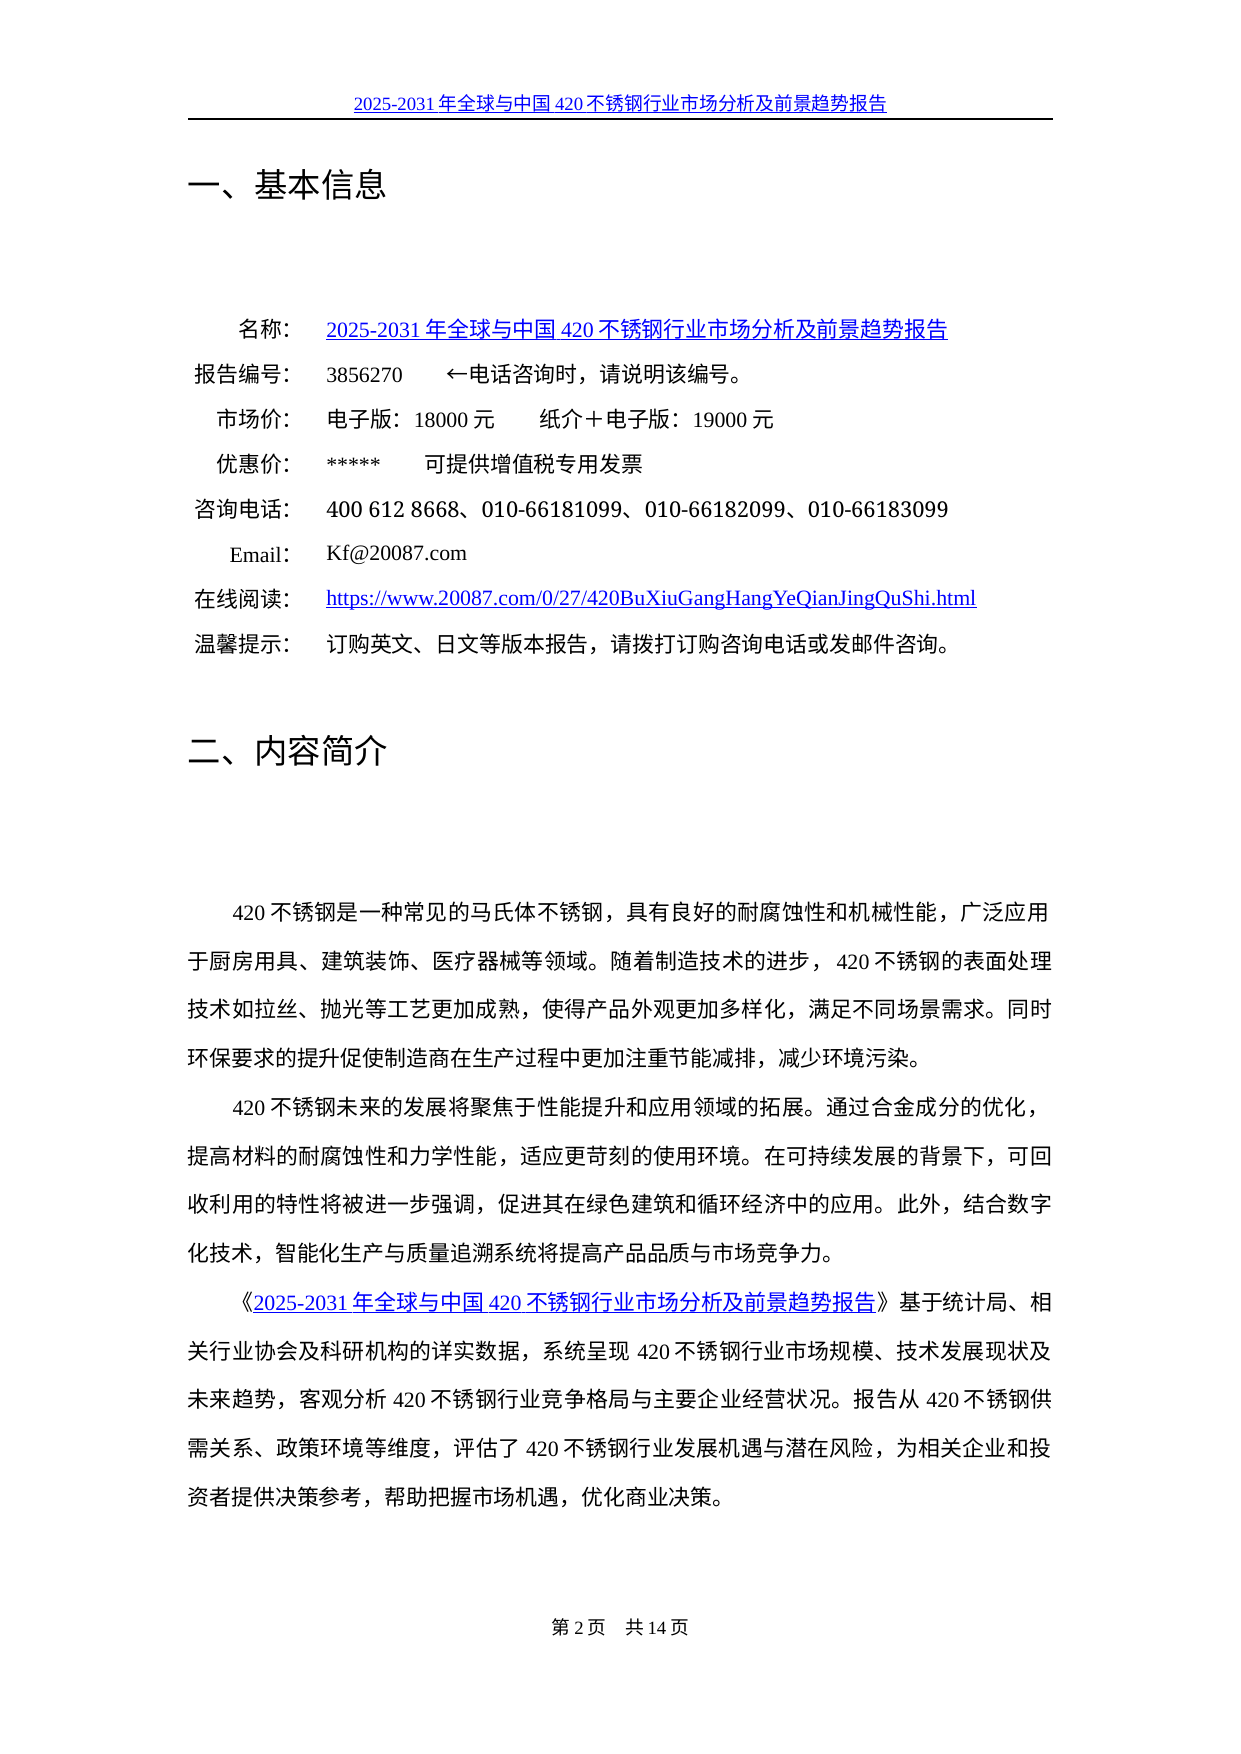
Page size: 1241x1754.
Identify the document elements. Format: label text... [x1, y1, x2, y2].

table_cell 报告编号： [167, 357, 315, 402]
table_cell ***** 可提供增值税专用发票 [315, 447, 1073, 492]
title 一、基本信息 [187, 150, 1053, 215]
table_cell 订购英文、日文等版本报告，请拨打订购咨询电话或发邮件咨询。 [315, 627, 1073, 672]
table_cell 咨询电话： [167, 492, 315, 537]
table_header 2025-2031年全球与中国420不锈钢行业市场分析及前景趋势报告 [315, 312, 1073, 357]
table_cell [315, 582, 1073, 627]
table_cell 在线阅读： [167, 582, 315, 627]
table_cell 优惠价： [167, 447, 315, 492]
table_cell Kf@20087.com [315, 537, 1073, 582]
table_cell 400 612 8668、010-66181099、010-66182099、010-66183099 [315, 492, 1073, 537]
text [187, 894, 1053, 1512]
table_cell Email： [167, 537, 315, 582]
table_header 名称： [167, 312, 315, 357]
title 二、内容简介 [187, 717, 1053, 782]
table_cell 3856270 ←电话咨询时，请说明该编号。 [315, 357, 1073, 402]
table_cell 市场价： [167, 402, 315, 447]
table_cell 温馨提示： [167, 627, 315, 672]
table_cell 电子版：18000 元 纸介＋电子版：19000 元 [315, 402, 1073, 447]
